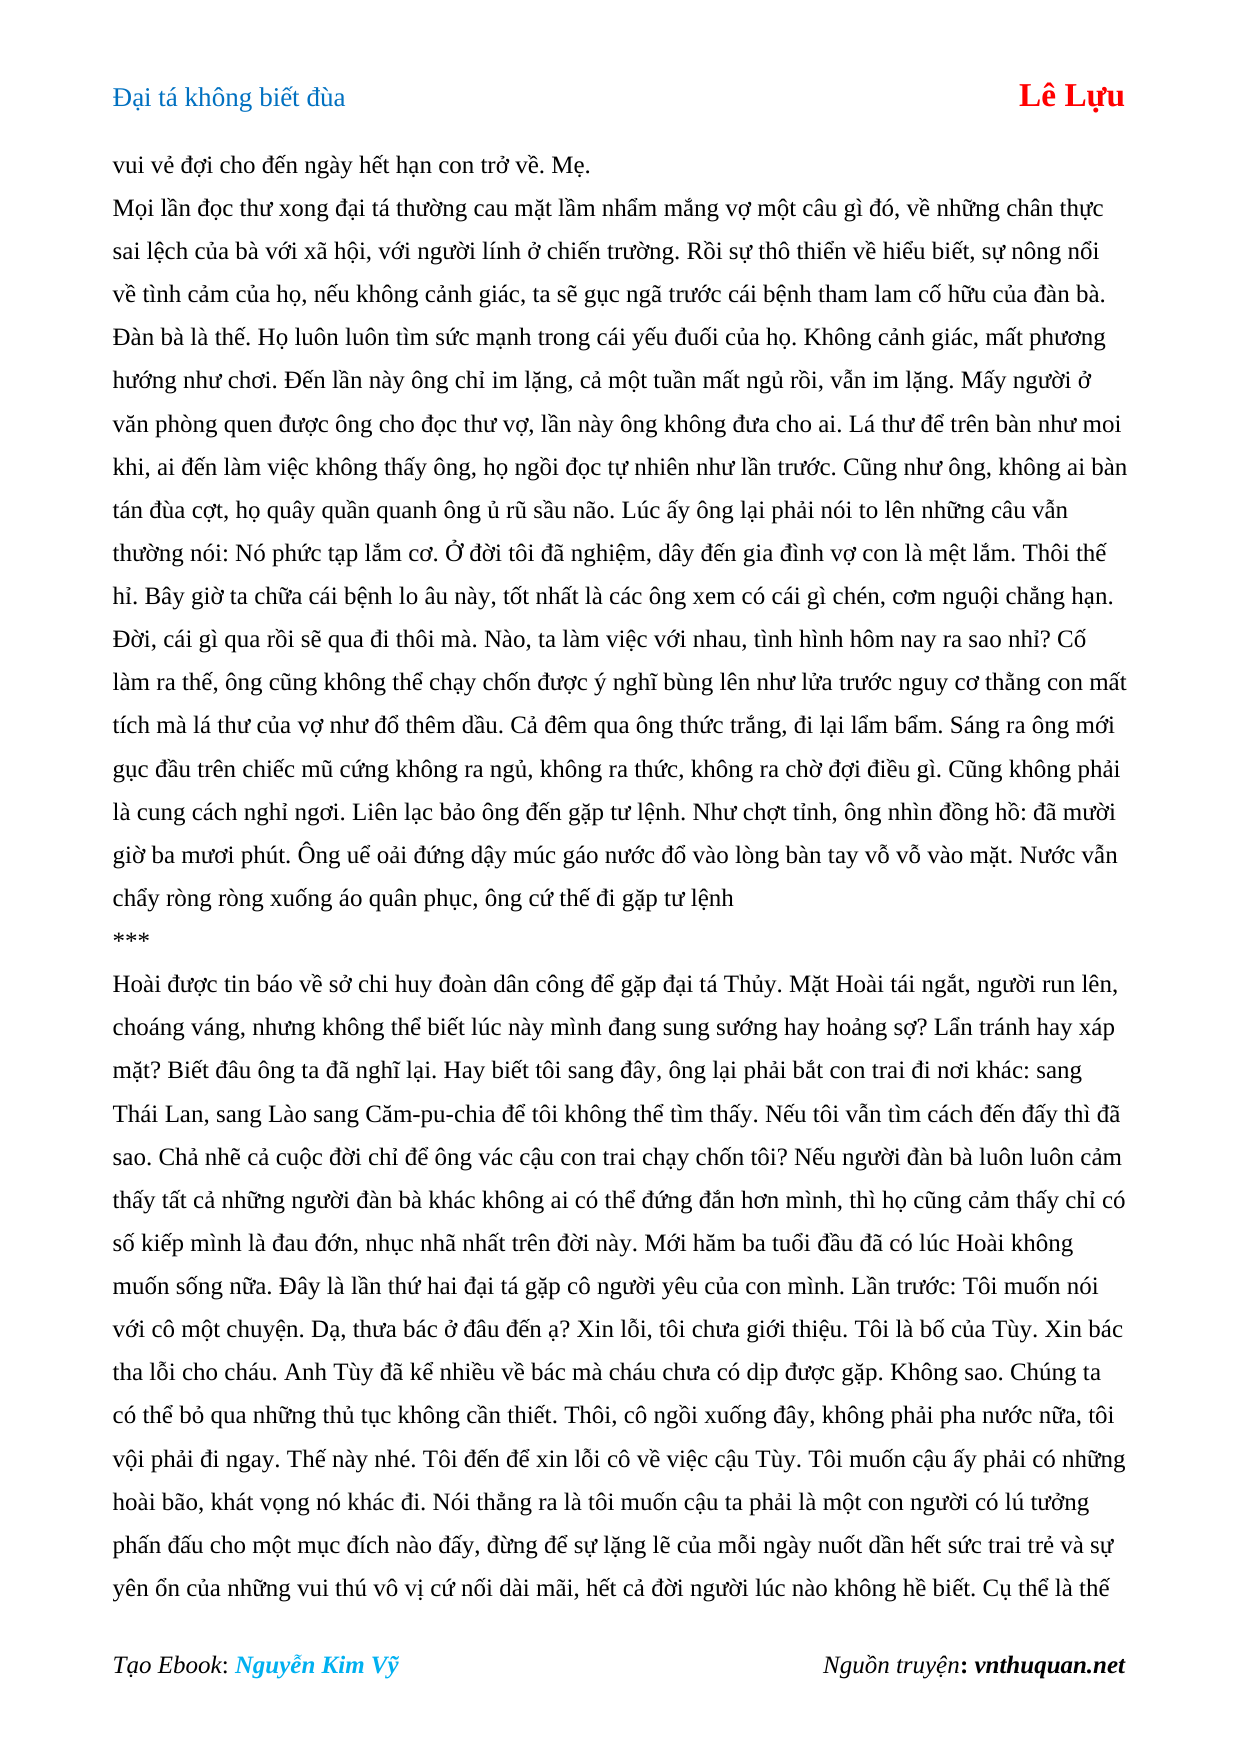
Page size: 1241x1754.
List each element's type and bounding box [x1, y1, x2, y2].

text [112, 150, 1128, 1602]
